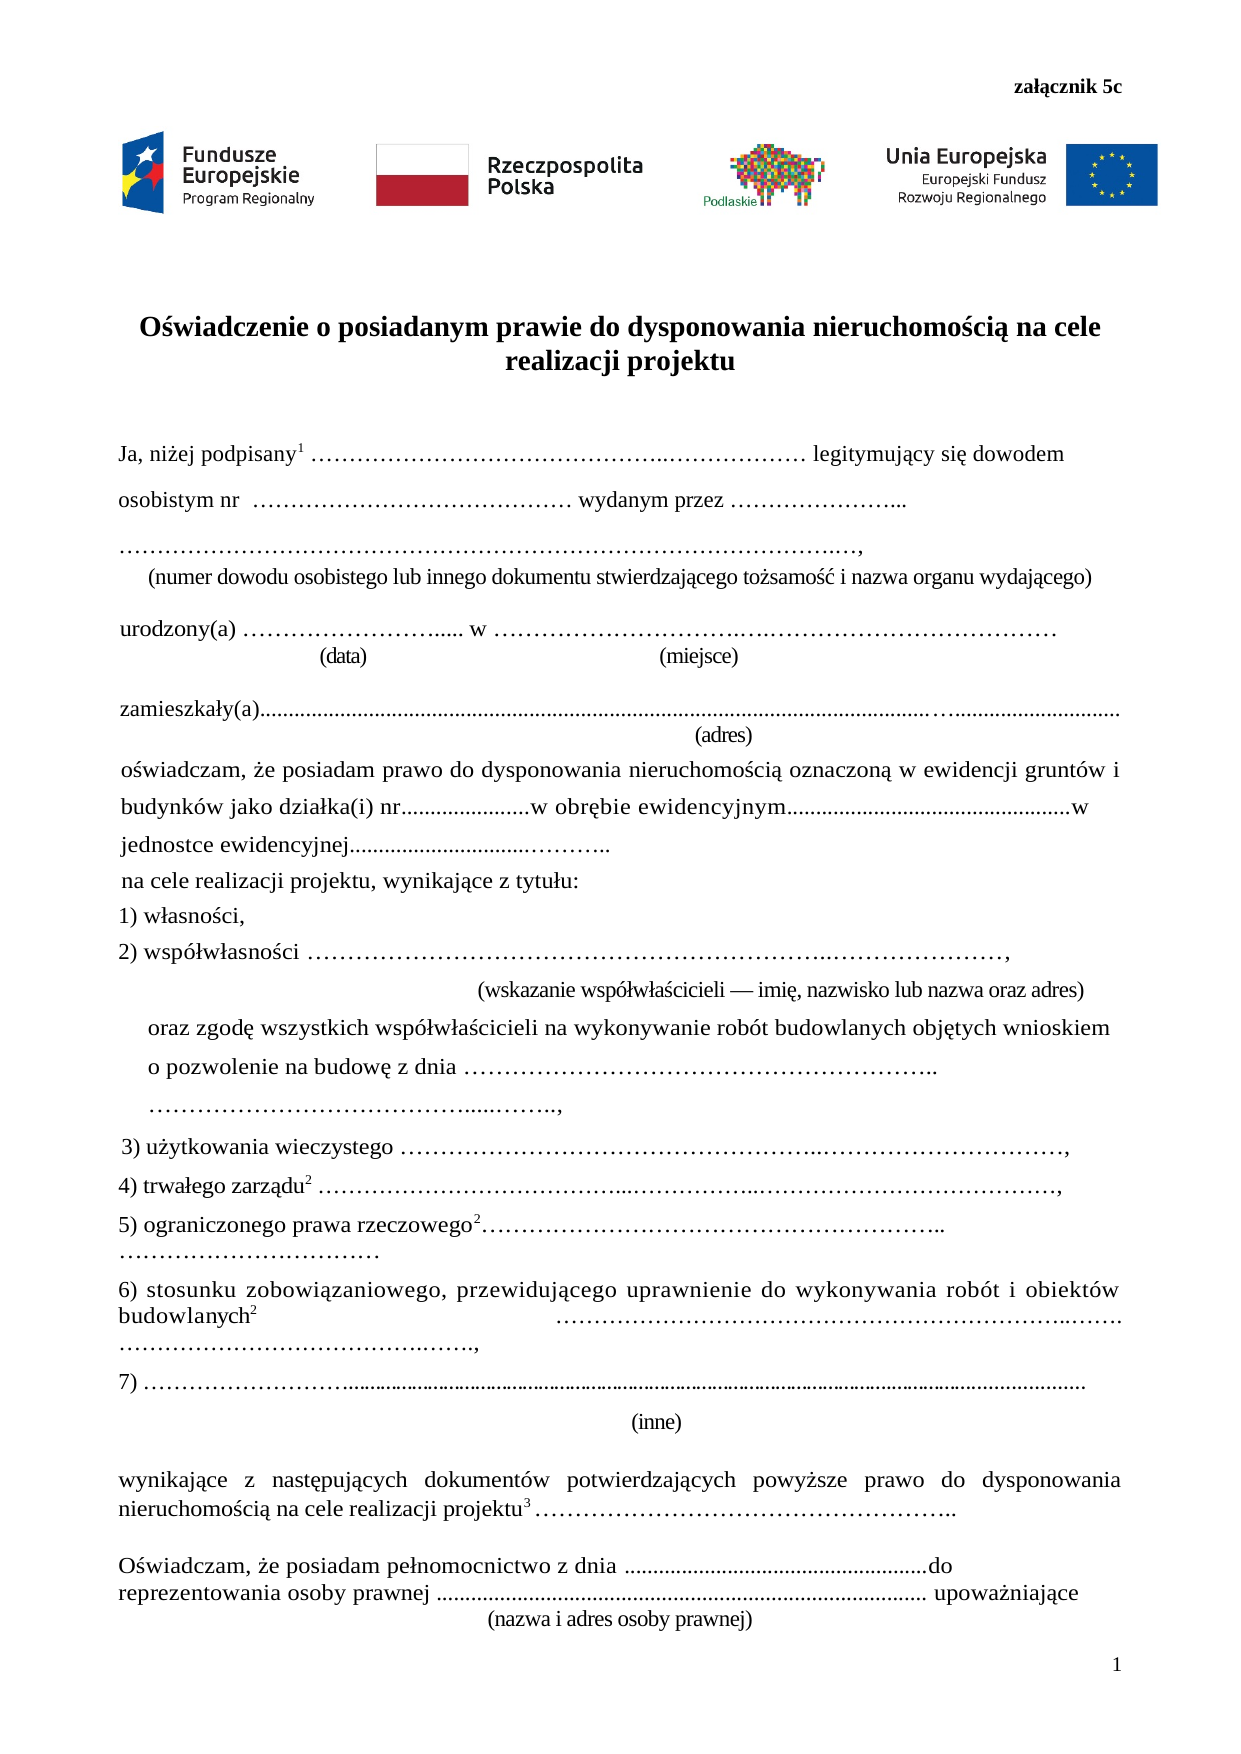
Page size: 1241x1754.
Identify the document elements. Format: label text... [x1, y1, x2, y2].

list trwałego zarządu2 …………………………………...……………..…………………………………, [118, 1172, 1122, 1198]
text Oświadczam, że posiadam pełnomocnictwo z dnia do reprezentowania osoby prawnej upoważniające [118, 1552, 1122, 1605]
picture [118, 126, 1162, 219]
text (numer dowodu osobistego lub innego dokumentu stwierdzającego tożsamość i nazwa organu wydającego) [118, 563, 1122, 589]
text wynikające z następujących dokumentów potwierdzających powyższe prawo do dysponowania nieruchomością na cele realizacji projektu3 …………………………………………….. [118, 1464, 1122, 1523]
text zamieszkały(a) …............................. [119, 694, 1122, 721]
text na cele realizacji projektu, wynikające z tytułu: [121, 860, 1122, 895]
list stosunku zobowiązaniowego, przewidującego uprawnienie do wykonywania robót i obiektów budowlanych2 …………………………………………………………..…….………………………………….……., [118, 1276, 1122, 1355]
text oraz zgodę wszystkich współwłaścicieli na wykonywanie robót budowlanych objętych wnioskiem o pozwolenie na budowę z dnia …………………………………………………..………………………………….....…….., [148, 1005, 1120, 1121]
text urodzony(a) ……………………..... w ………………………….….……………………………… [119, 616, 1122, 642]
list własności, [118, 895, 1122, 931]
text (data) (miejsce) [119, 642, 1122, 668]
text (inne) [136, 1408, 1122, 1434]
list użytkowania wieczystego ……………………………………………..…………………………, [121, 1133, 1122, 1159]
list współwłasności ………………………………………………………..…………………, [118, 931, 1122, 966]
list ograniczonego prawa rzeczowego2…………………………………………………..…………………………… [118, 1211, 1122, 1263]
text (wskazanie współwłaścicieli — imię, nazwisko lub nazwa oraz adres) [477, 966, 1122, 1005]
text (nazwa i adres osoby prawnej) [118, 1605, 1122, 1631]
text (adres) [694, 721, 1122, 747]
text oświadczam, że posiadam prawo do dysponowania nieruchomością oznaczoną w ewidencji gruntów i budynków jako działka(i) nr w obrębie ewidencyjnym w jednostce ewidencyjnej ……….. [121, 747, 1122, 860]
text Ja, niżej podpisany1 ………………………………………..……………… legitymujący się dowodem osobistym nr …………………………………… wydanym przez …………………...………………………………………………………………………………….…, [118, 425, 1122, 563]
list ………………………………………………………………………………………………………………….…………….................... [118, 1367, 1122, 1396]
subtitle Oświadczenie o posiadanym prawie do dysponowania nieruchomością na cele realizacji projektu [118, 309, 1122, 377]
